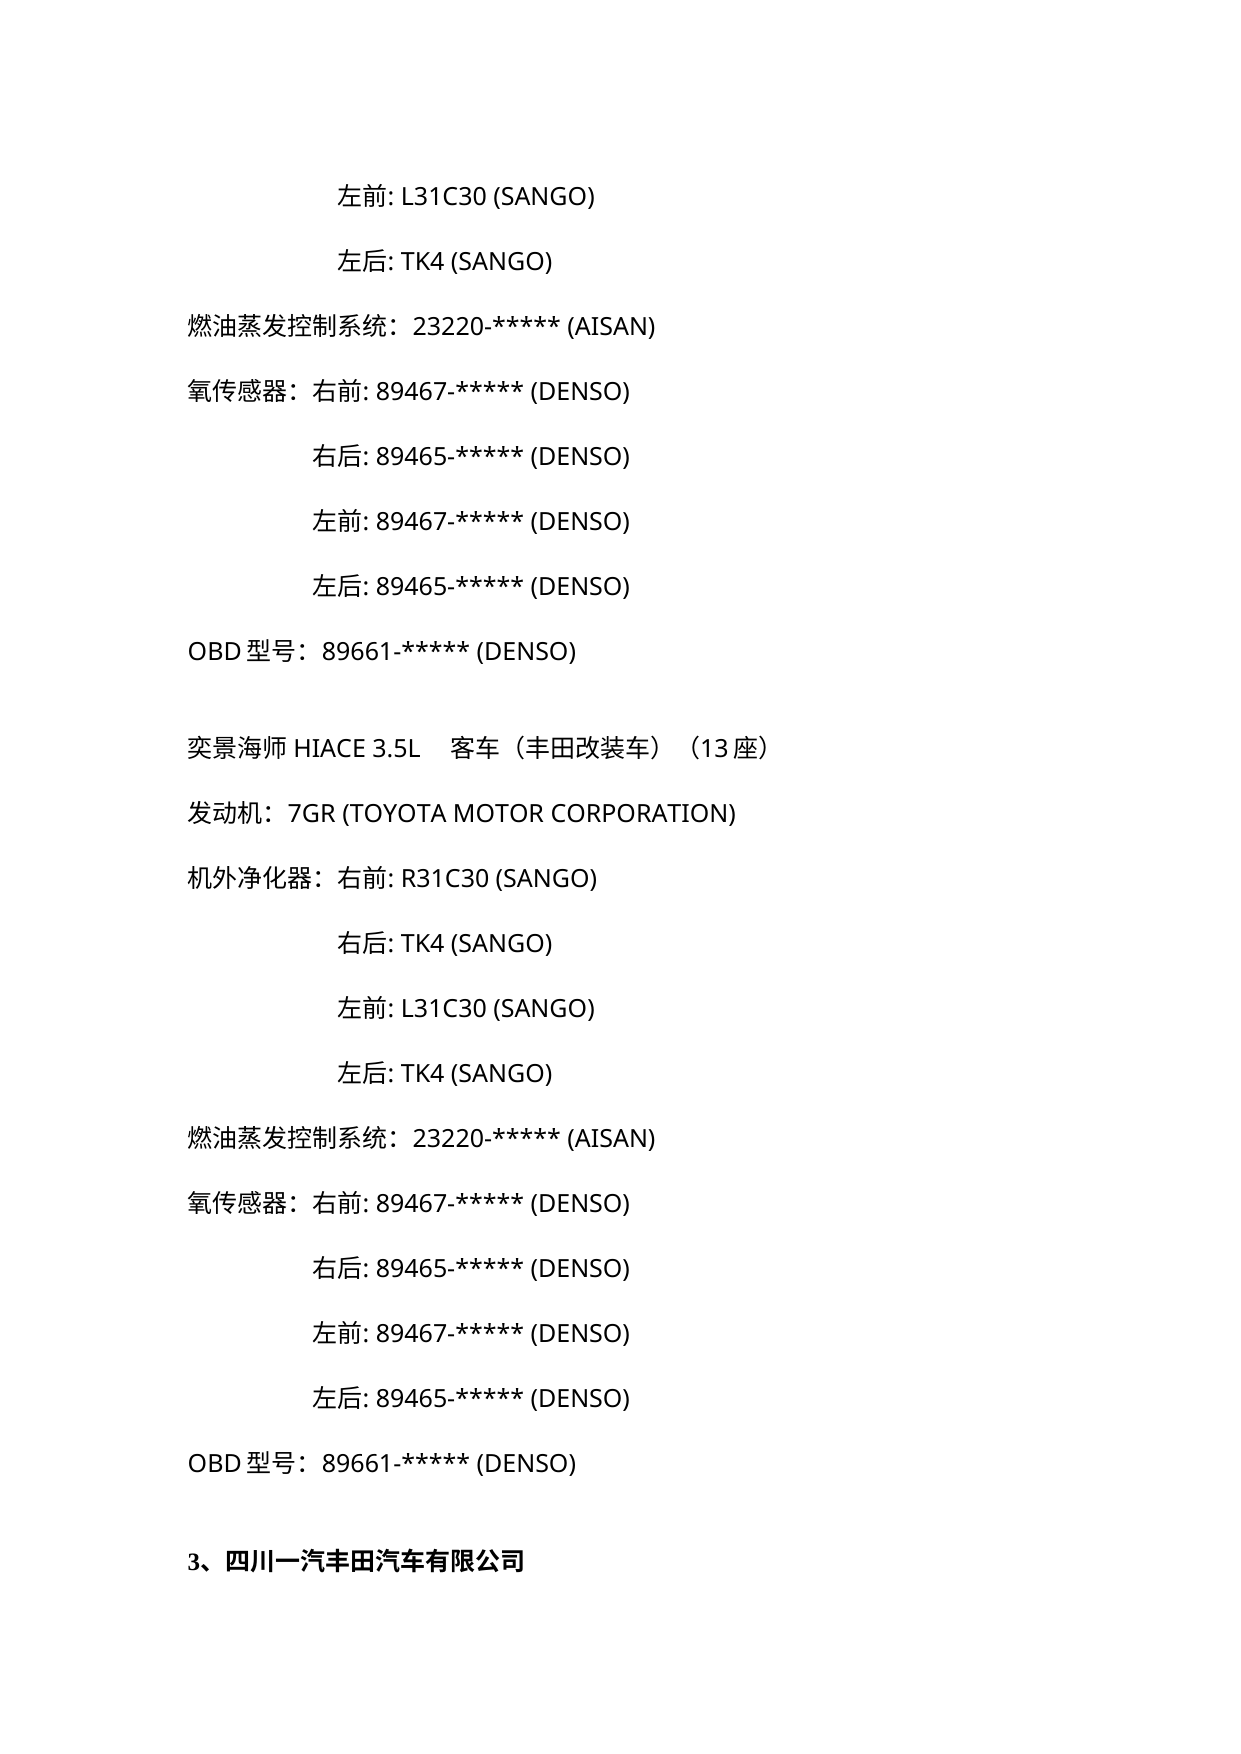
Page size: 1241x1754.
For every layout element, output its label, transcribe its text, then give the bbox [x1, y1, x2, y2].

text 左前: L31C30 (SANGO) [187, 162, 1053, 227]
text 左后: 89465-***** (DENSO) [187, 552, 1053, 617]
text 燃油蒸发控制系统：23220-***** (AISAN) [187, 292, 1053, 357]
text 机外净化器：右前: R31C30 (SANGO) [187, 844, 1053, 909]
text 氧传感器：右前: 89467-***** (DENSO) [187, 357, 1053, 422]
text 左后: TK4 (SANGO) [187, 227, 1053, 292]
text OBD型号：89661-***** (DENSO) [187, 1429, 1053, 1494]
text 右后: 89465-***** (DENSO) [187, 1234, 1053, 1299]
text 发动机：7GR (TOYOTA MOTOR CORPORATION) [187, 779, 1053, 844]
text 左后: TK4 (SANGO) [187, 1039, 1053, 1104]
text 右后: 89465-***** (DENSO) [187, 422, 1053, 487]
text 奕景海师 HIACE 3.5L 客车（丰田改装车）（13座） [187, 714, 1053, 779]
text OBD型号：89661-***** (DENSO) [187, 617, 1053, 682]
text 3、四川一汽丰田汽车有限公司 [187, 1527, 1053, 1592]
text 左前: L31C30 (SANGO) [187, 974, 1053, 1039]
text 燃油蒸发控制系统：23220-***** (AISAN) [187, 1104, 1053, 1169]
text 氧传感器：右前: 89467-***** (DENSO) [187, 1169, 1053, 1234]
text 左后: 89465-***** (DENSO) [187, 1364, 1053, 1429]
text 右后: TK4 (SANGO) [187, 909, 1053, 974]
text 左前: 89467-***** (DENSO) [187, 1299, 1053, 1364]
text 左前: 89467-***** (DENSO) [187, 487, 1053, 552]
